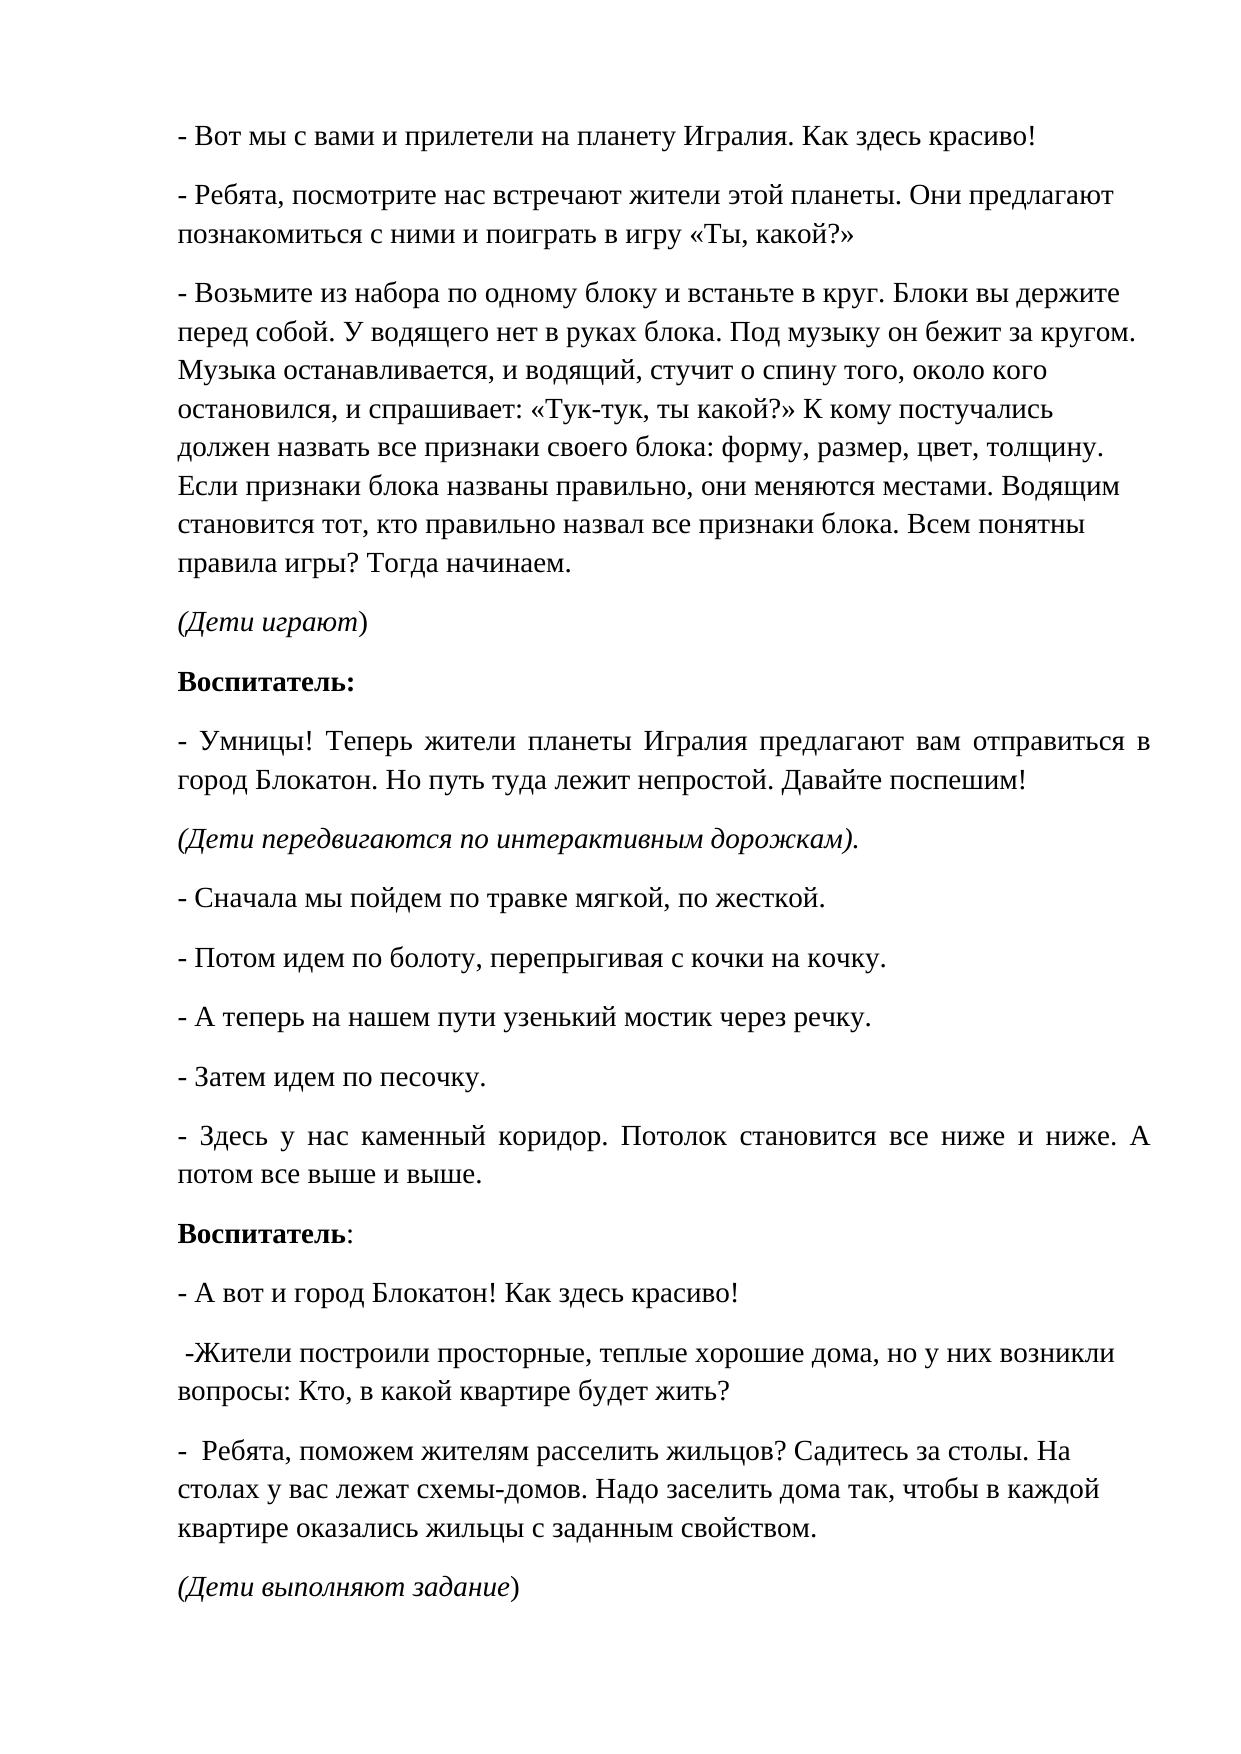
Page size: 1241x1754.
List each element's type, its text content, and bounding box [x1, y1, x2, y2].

text - Умницы! Теперь жители планеты Игралия предлагают вам отправиться в город Блокатон. Но путь туда лежит непростой. Давайте поспешим! [177, 723, 1152, 795]
text (Дети передвигаются по интерактивным дорожкам). [177, 821, 1152, 855]
text -Жители построили просторные, теплые хорошие дома, но у них возникли вопросы: Кто, в какой квартире будет жить? [177, 1335, 1152, 1407]
text - Потом идем по болоту, перепрыгивая с кочки на кочку. [177, 940, 1152, 973]
text Воспитатель: [177, 664, 1152, 697]
text - Ребята, посмотрите нас встречают жители этой планеты. Они предлагают познакомиться с ними и поиграть в игру «Ты, какой?» [177, 177, 1152, 249]
text - Затем идем по песочку. [177, 1059, 1152, 1092]
text (Дети выполняют задание) [177, 1569, 1152, 1603]
text - Здесь у нас каменный коридор. Потолок становится все ниже и ниже. А потом все выше и выше. [177, 1118, 1152, 1190]
text - А вот и город Блокатон! Как здесь красиво! [177, 1275, 1152, 1309]
text Воспитатель: [177, 1216, 1152, 1249]
text - Сначала мы пойдем по травке мягкой, по жесткой. [177, 881, 1152, 914]
text (Дети играют) [177, 604, 1152, 638]
text - Ребята, поможем жителям расселить жильцов? Садитесь за столы. На столах у вас лежат схемы-домов. Надо заселить дома так, чтобы в каждой квартире оказались жильцы с заданным свойством. [177, 1433, 1152, 1543]
text - Вот мы с вами и прилетели на планету Игралия. Как здесь красиво! [177, 118, 1152, 152]
text - А теперь на нашем пути узенький мостик через речку. [177, 999, 1152, 1033]
text - Возьмите из набора по одному блоку и встаньте в круг. Блоки вы держите перед собой. У водящего нет в руках блока. Под музыку он бежит за кругом. Музыка останавливается, и водящий, стучит о спину того, около кого остановился, и спрашивает: «Тук-тук, ты какой?» К кому постучались должен назвать все признаки своего блока: форму, размер, цвет, толщину. Если признаки блока названы правильно, они меняются местами. Водящим становится тот, кто правильно назвал все признаки блока. Всем понятны правила игры? Тогда начинаем. [177, 275, 1152, 579]
